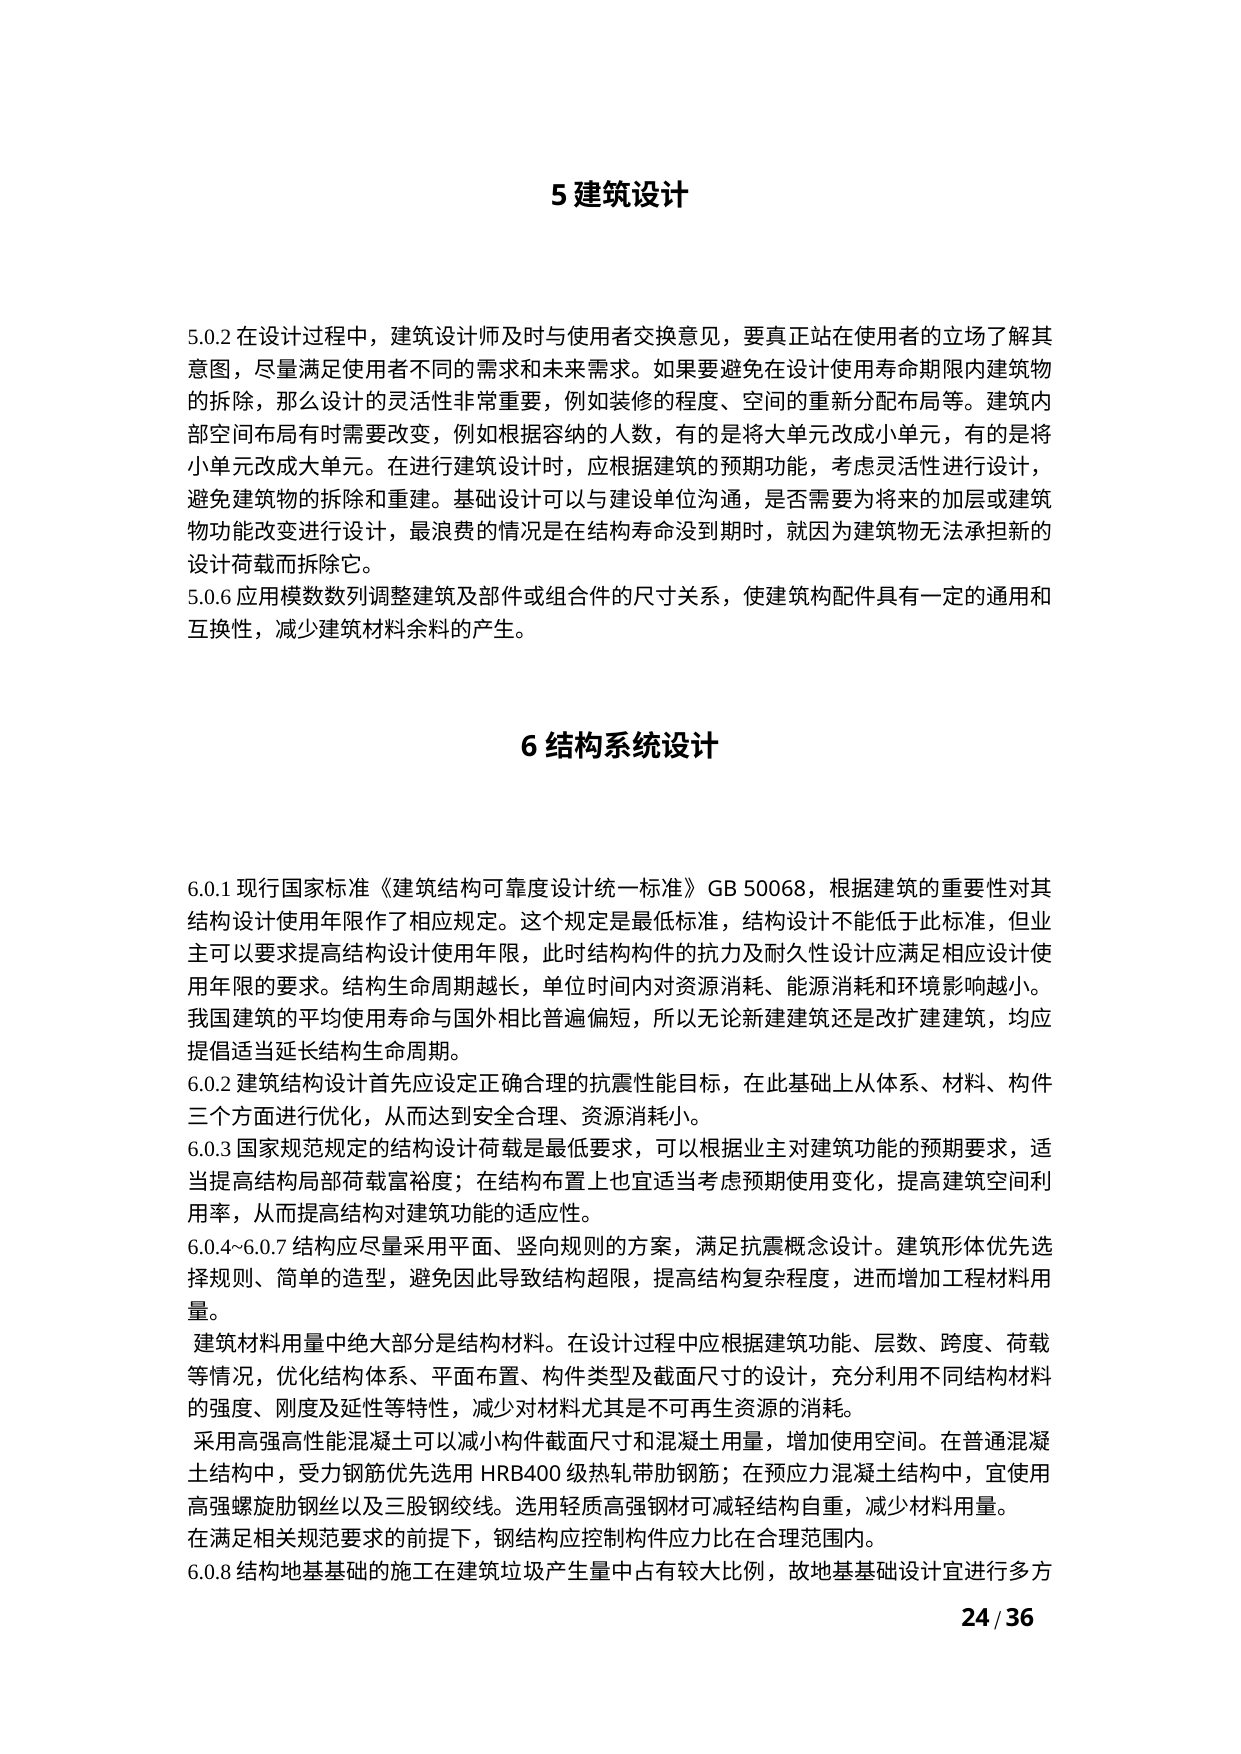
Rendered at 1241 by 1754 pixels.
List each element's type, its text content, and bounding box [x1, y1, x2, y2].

text 5.0.6应用模数数列调整建筑及部件或组合件的尺寸关系，使建筑构配件具有一定的通用和互换性，减少建筑材料余料的产生。 [187, 579, 1053, 644]
text 采用高强高性能混凝土可以减小构件截面尺寸和混凝土用量，增加使用空间。在普通混凝土结构中，受力钢筋优先选用HRB400级热轧带肋钢筋；在预应力混凝土结构中，宜使用高强螺旋肋钢丝以及三股钢绞线。选用轻质高强钢材可减轻结构自重，减少材料用量。 [187, 1423, 1053, 1521]
subtitle 6 结构系统设计 [187, 712, 1053, 777]
text 在满足相关规范要求的前提下，钢结构应控制构件应力比在合理范围内。 [187, 1521, 1053, 1553]
text 建筑材料用量中绝大部分是结构材料。在设计过程中应根据建筑功能、层数、跨度、荷载等情况，优化结构体系、平面布置、构件类型及截面尺寸的设计，充分利用不同结构材料的强度、刚度及延性等特性，减少对材料尤其是不可再生资源的消耗。 [187, 1326, 1053, 1423]
text 6.0.3国家规范规定的结构设计荷载是最低要求，可以根据业主对建筑功能的预期要求，适当提高结构局部荷载富裕度；在结构布置上也宜适当考虑预期使用变化，提高建筑空间利用率，从而提高结构对建筑功能的适应性。 [187, 1131, 1053, 1228]
text 6.0.2建筑结构设计首先应设定正确合理的抗震性能目标，在此基础上从体系、材料、构件三个方面进行优化，从而达到安全合理、资源消耗小。 [187, 1066, 1053, 1131]
text 6.0.4~6.0.7结构应尽量采用平面、竖向规则的方案，满足抗震概念设计。建筑形体优先选择规则、简单的造型，避免因此导致结构超限，提高结构复杂程度，进而增加工程材料用量。 [187, 1228, 1053, 1326]
text 5.0.2在设计过程中，建筑设计师及时与使用者交换意见，要真正站在使用者的立场了解其意图，尽量满足使用者不同的需求和未来需求。如果要避免在设计使用寿命期限内建筑物的拆除，那么设计的灵活性非常重要，例如装修的程度、空间的重新分配布局等。建筑内部空间布局有时需要改变，例如根据容纳的人数，有的是将大单元改成小单元，有的是将小单元改成大单元。在进行建筑设计时，应根据建筑的预期功能，考虑灵活性进行设计，避免建筑物的拆除和重建。基础设计可以与建设单位沟通，是否需要为将来的加层或建筑物功能改变进行设计，最浪费的情况是在结构寿命没到期时，就因为建筑物无法承担新的设计荷载而拆除它。 [187, 319, 1053, 579]
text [187, 1553, 1053, 1586]
text 6.0.1现行国家标准《建筑结构可靠度设计统一标准》GB 50068，根据建筑的重要性对其结构设计使用年限作了相应规定。这个规定是最低标准，结构设计不能低于此标准，但业主可以要求提高结构设计使用年限，此时结构构件的抗力及耐久性设计应满足相应设计使用年限的要求。结构生命周期越长，单位时间内对资源消耗、能源消耗和环境影响越小。我国建筑的平均使用寿命与国外相比普遍偏短，所以无论新建建筑还是改扩建建筑，均应提倡适当延长结构生命周期。 [187, 871, 1053, 1066]
